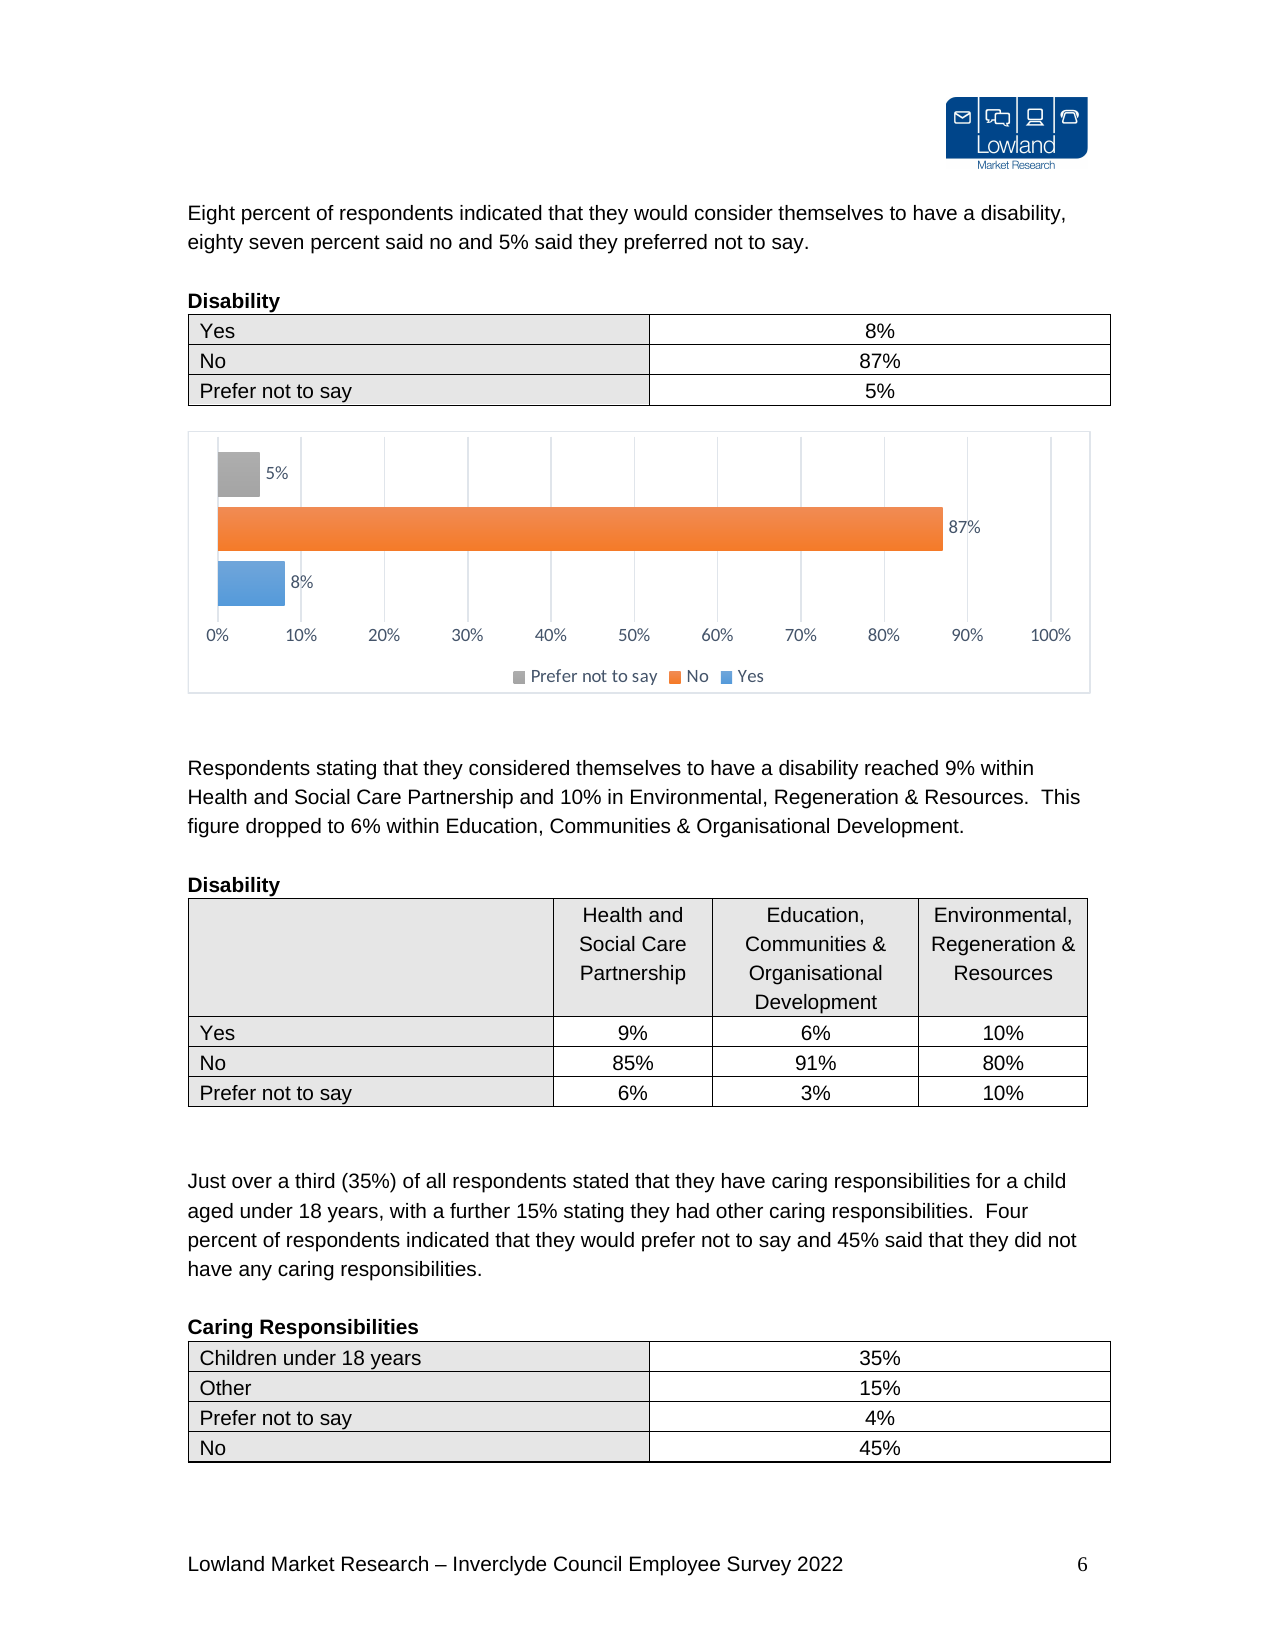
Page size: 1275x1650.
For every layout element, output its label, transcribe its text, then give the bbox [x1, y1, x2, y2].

table_cell 85% [554, 1047, 712, 1076]
table_header Yes [189, 315, 649, 344]
table_cell No [189, 345, 649, 374]
table_cell Prefer not to say [189, 1402, 649, 1431]
table_header [189, 899, 553, 1016]
table_cell 9% [554, 1017, 712, 1046]
table_header Children under 18 years [189, 1342, 649, 1371]
text Just over a third (35%) of all respondents stated that they have caring responsibilities for a child aged under 18 years, with a further 15% stating they had other caring responsibilities. Four percent of respondents indicated that they would prefer not to say and 45% said that they did not have any caring responsibilities. [187, 1166, 1087, 1282]
table_header 35% [650, 1342, 1110, 1371]
text Eight percent of respondents indicated that they would consider themselves to have a disability, eighty seven percent said no and 5% said they preferred not to say. [187, 197, 1087, 256]
table_cell 45% [650, 1432, 1110, 1461]
table_cell 4% [650, 1402, 1110, 1431]
table_cell Other [189, 1372, 649, 1401]
table_cell 10% [919, 1017, 1087, 1046]
table_cell 6% [713, 1017, 918, 1046]
table_cell 5% [650, 375, 1110, 404]
table_cell 80% [919, 1047, 1087, 1076]
table_cell 3% [713, 1077, 918, 1106]
table_cell Yes [189, 1017, 553, 1046]
text Caring Responsibilities [187, 1311, 1087, 1341]
table_cell No [189, 1432, 649, 1461]
table_header Education, Communities & Organisational Development [713, 899, 918, 1016]
text Disability [187, 869, 1087, 898]
table_cell Prefer not to say [189, 1077, 553, 1106]
table_cell No [189, 1047, 553, 1076]
table_header Environmental, Regeneration & Resources [919, 899, 1087, 1016]
table_cell 91% [713, 1047, 918, 1076]
table_cell 15% [650, 1372, 1110, 1401]
table_cell 10% [919, 1077, 1087, 1106]
table_header 8% [650, 315, 1110, 344]
picture [946, 97, 1088, 169]
text Disability [187, 285, 1087, 314]
table_cell 87% [650, 345, 1110, 374]
table_header Health and Social Care Partnership [554, 899, 712, 1016]
table_cell Prefer not to say [189, 375, 649, 404]
table_cell 6% [554, 1077, 712, 1106]
text Respondents stating that they considered themselves to have a disability reached 9% within Health and Social Care Partnership and 10% in Environmental, Regeneration & Resources. This figure dropped to 6% within Education, Communities & Organisational Development. [187, 752, 1087, 839]
